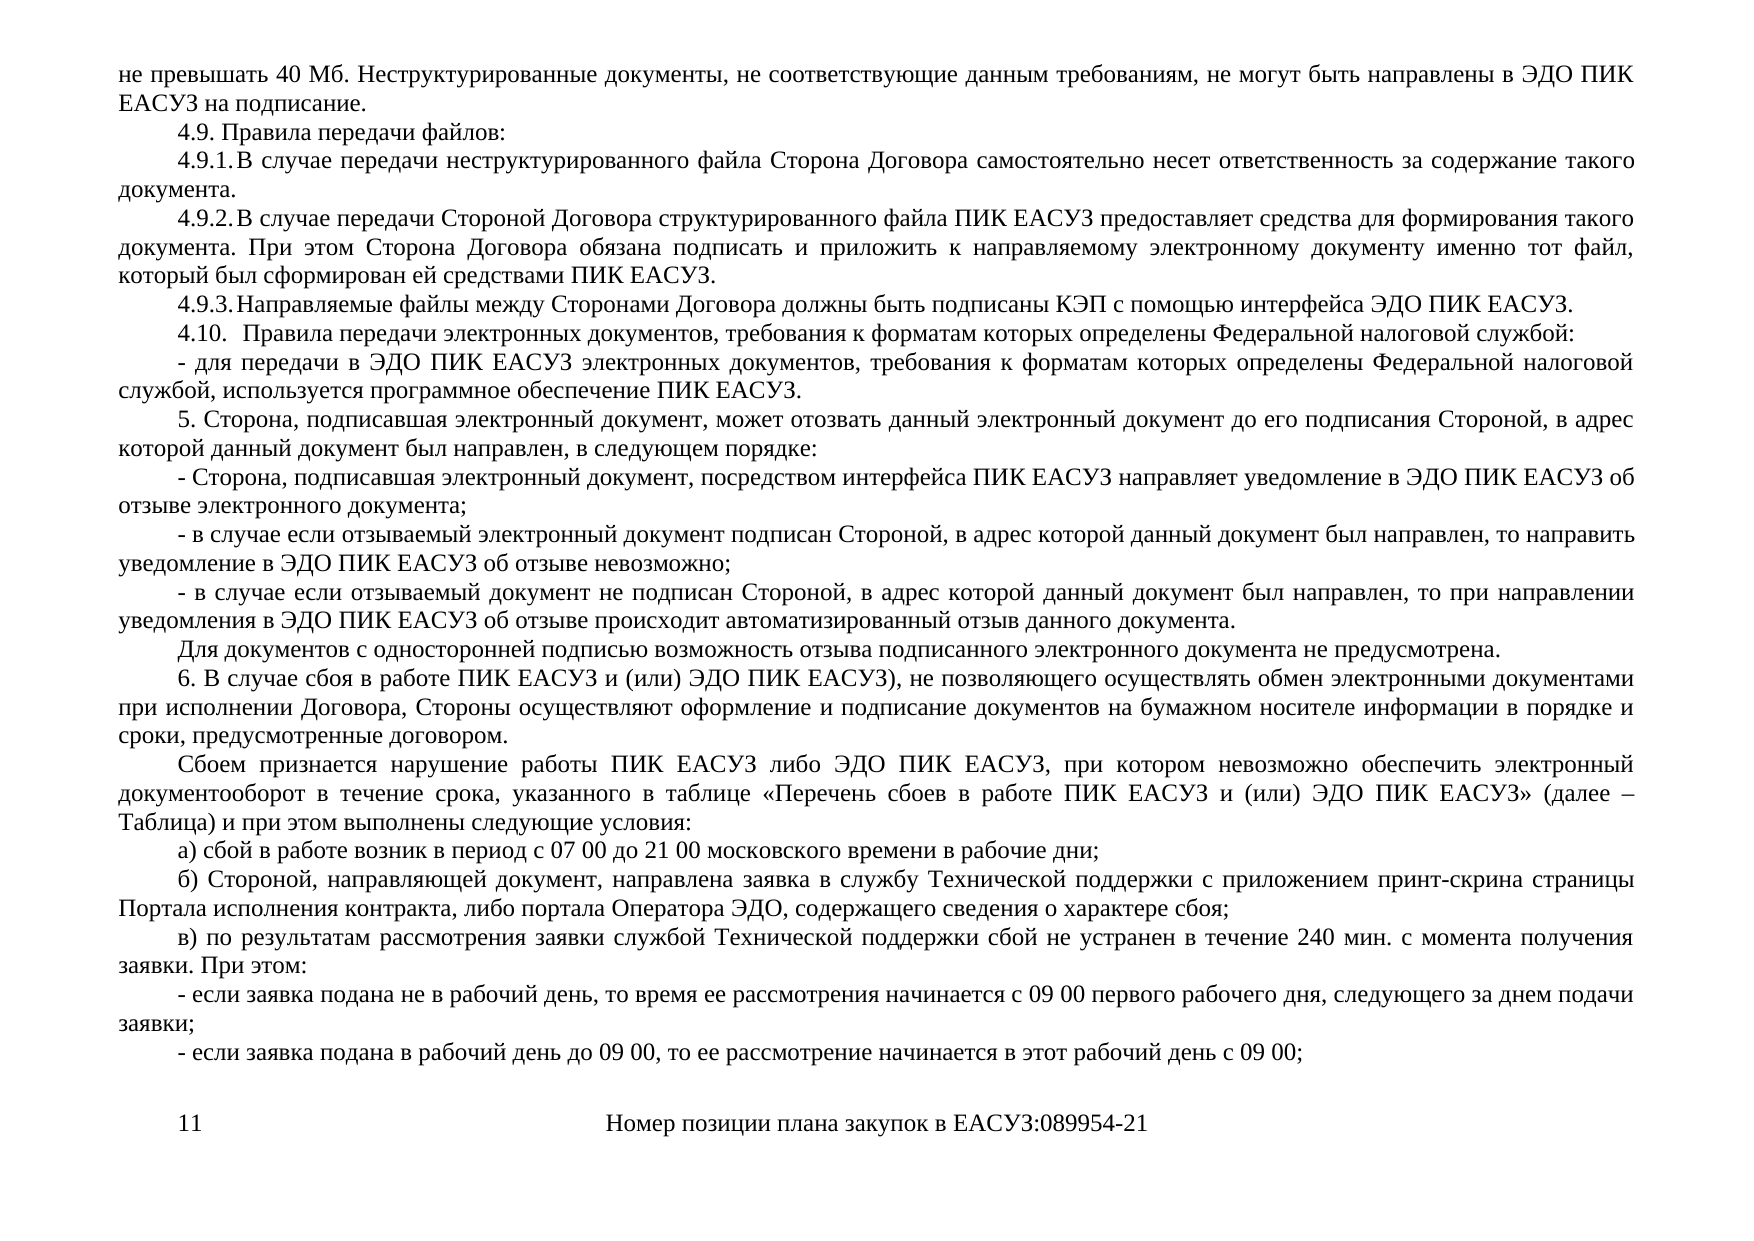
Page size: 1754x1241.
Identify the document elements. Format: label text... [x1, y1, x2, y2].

list 6. В случае сбоя в работе ПИК ЕАСУЗ и (или) ЭДО ПИК ЕАСУЗ), не позволяющего осуществлять обмен электронными документами при исполнении Договора, Стороны осуществляют оформление и подписание документов на бумажном носителе информации в порядке и сроки, предусмотренные договором. [118, 663, 1636, 749]
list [118, 59, 1636, 117]
list 4.10. Правила передачи электронных документов, требования к форматам которых определены Федеральной налоговой службой: [118, 318, 1636, 347]
list 4.9.3. Направляемые файлы между Сторонами Договора должны быть подписаны КЭП с помощью интерфейса ЭДО ПИК ЕАСУЗ. [118, 289, 1636, 318]
list Сбоем признается нарушение работы ПИК ЕАСУЗ либо ЭДО ПИК ЕАСУЗ, при котором невозможно обеспечить электронный документооборот в течение срока, указанного в таблице «Перечень сбоев в работе ПИК ЕАСУЗ и (или) ЭДО ПИК ЕАСУЗ» (далее – Таблица) и при этом выполнены следующие условия: [118, 749, 1636, 835]
list - для передачи в ЭДО ПИК ЕАСУЗ электронных документов, требования к форматам которых определены Федеральной налоговой службой, используется программное обеспечение ПИК ЕАСУЗ. [118, 347, 1636, 404]
list - если заявка подана не в рабочий день, то время ее рассмотрения начинается с 09 00 первого рабочего дня, следующего за днем подачи заявки; [118, 979, 1636, 1037]
list Для документов с односторонней подписью возможность отзыва подписанного электронного документа не предусмотрена. [118, 634, 1636, 663]
list - в случае если отзываемый документ не подписан Стороной, в адрес которой данный документ был направлен, то при направлении уведомления в ЭДО ПИК ЕАСУЗ об отзыве происходит автоматизированный отзыв данного документа. [118, 577, 1636, 634]
list - в случае если отзываемый электронный документ подписан Стороной, в адрес которой данный документ был направлен, то направить уведомление в ЭДО ПИК ЕАСУЗ об отзыве невозможно; [118, 519, 1636, 577]
list 4.9. Правила передачи файлов: [118, 117, 1636, 145]
list - Сторона, подписавшая электронный документ, посредством интерфейса ПИК ЕАСУЗ направляет уведомление в ЭДО ПИК ЕАСУЗ об отзыве электронного документа; [118, 462, 1636, 519]
list 4.9.2. В случае передачи Стороной Договора структурированного файла ПИК ЕАСУЗ предоставляет средства для формирования такого документа. При этом Сторона Договора обязана подписать и приложить к направляемому электронному документу именно тот файл, который был сформирован ей средствами ПИК ЕАСУЗ. [118, 203, 1636, 289]
list - если заявка подана в рабочий день до 09 00, то ее рассмотрение начинается в этот рабочий день с 09 00; [118, 1037, 1636, 1065]
list 5. Сторона, подписавшая электронный документ, может отозвать данный электронный документ до его подписания Стороной, в адрес которой данный документ был направлен, в следующем порядке: [118, 404, 1636, 462]
list 4.9.1. В случае передачи неструктурированного файла Сторона Договора самостоятельно несет ответственность за содержание такого документа. [118, 145, 1636, 203]
list б) Стороной, направляющей документ, направлена заявка в службу Технической поддержки с приложением принт-скрина страницы Портала исполнения контракта, либо портала Оператора ЭДО, содержащего сведения о характере сбоя; [118, 864, 1636, 922]
list а) сбой в работе возник в период с 07 00 до 21 00 московского времени в рабочие дни; [118, 835, 1636, 864]
list в) по результатам рассмотрения заявки службой Технической поддержки сбой не устранен в течение 240 мин. с момента получения заявки. При этом: [118, 922, 1636, 979]
